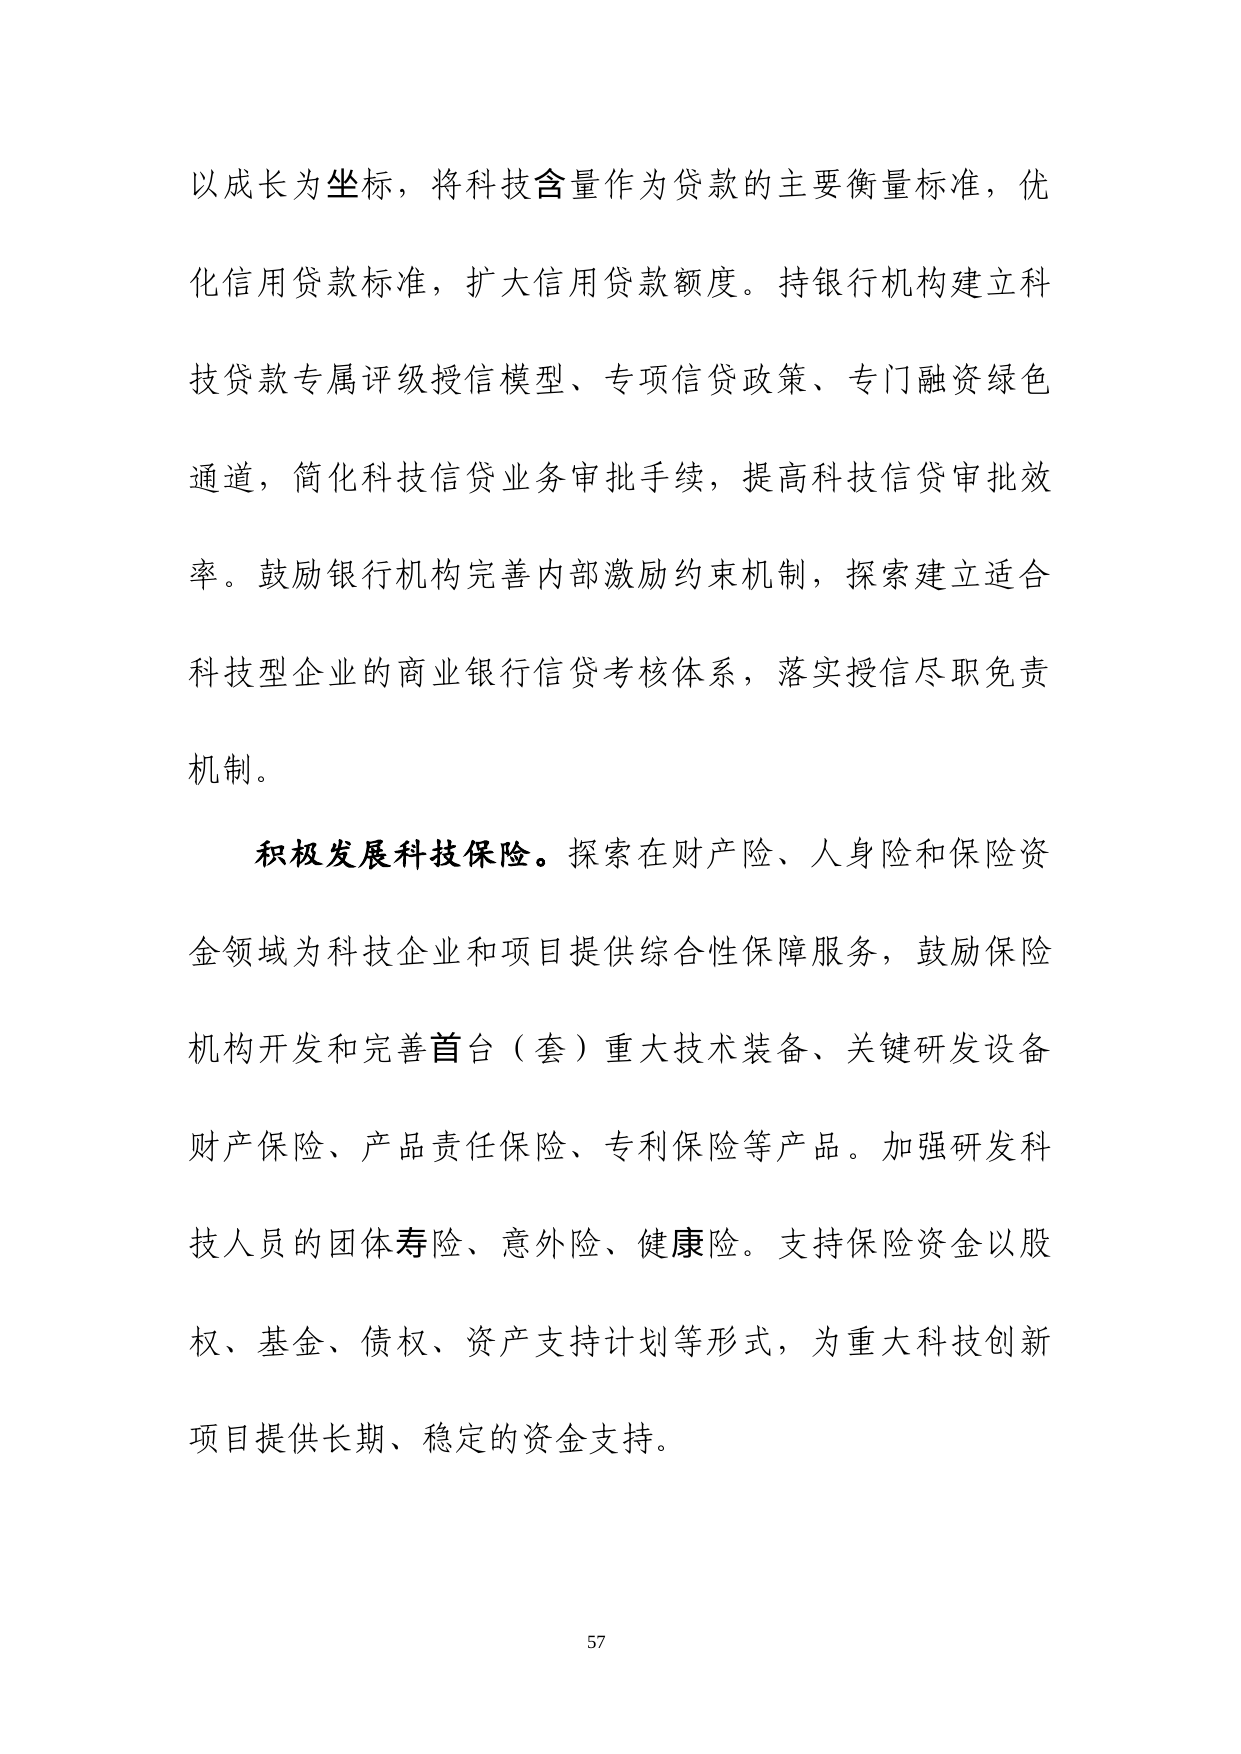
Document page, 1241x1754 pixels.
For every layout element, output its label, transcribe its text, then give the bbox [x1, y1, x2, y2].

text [187, 150, 1053, 800]
text 积极发展科技保险。探索在财产险、人身险和保险资金领域为科技企业和项目提供综合性保障服务，鼓励保险机构开发和完善首台（套）重大技术装备、关键研发设备财产保险、产品责任保险、专利保险等产品。加强研发科技人员的团体寿险、意外险、健康险。支持保险资金以股权、基金、债权、资产支持计划等形式，为重大科技创新项目提供长期、稳定的资金支持。 [187, 819, 1053, 1469]
